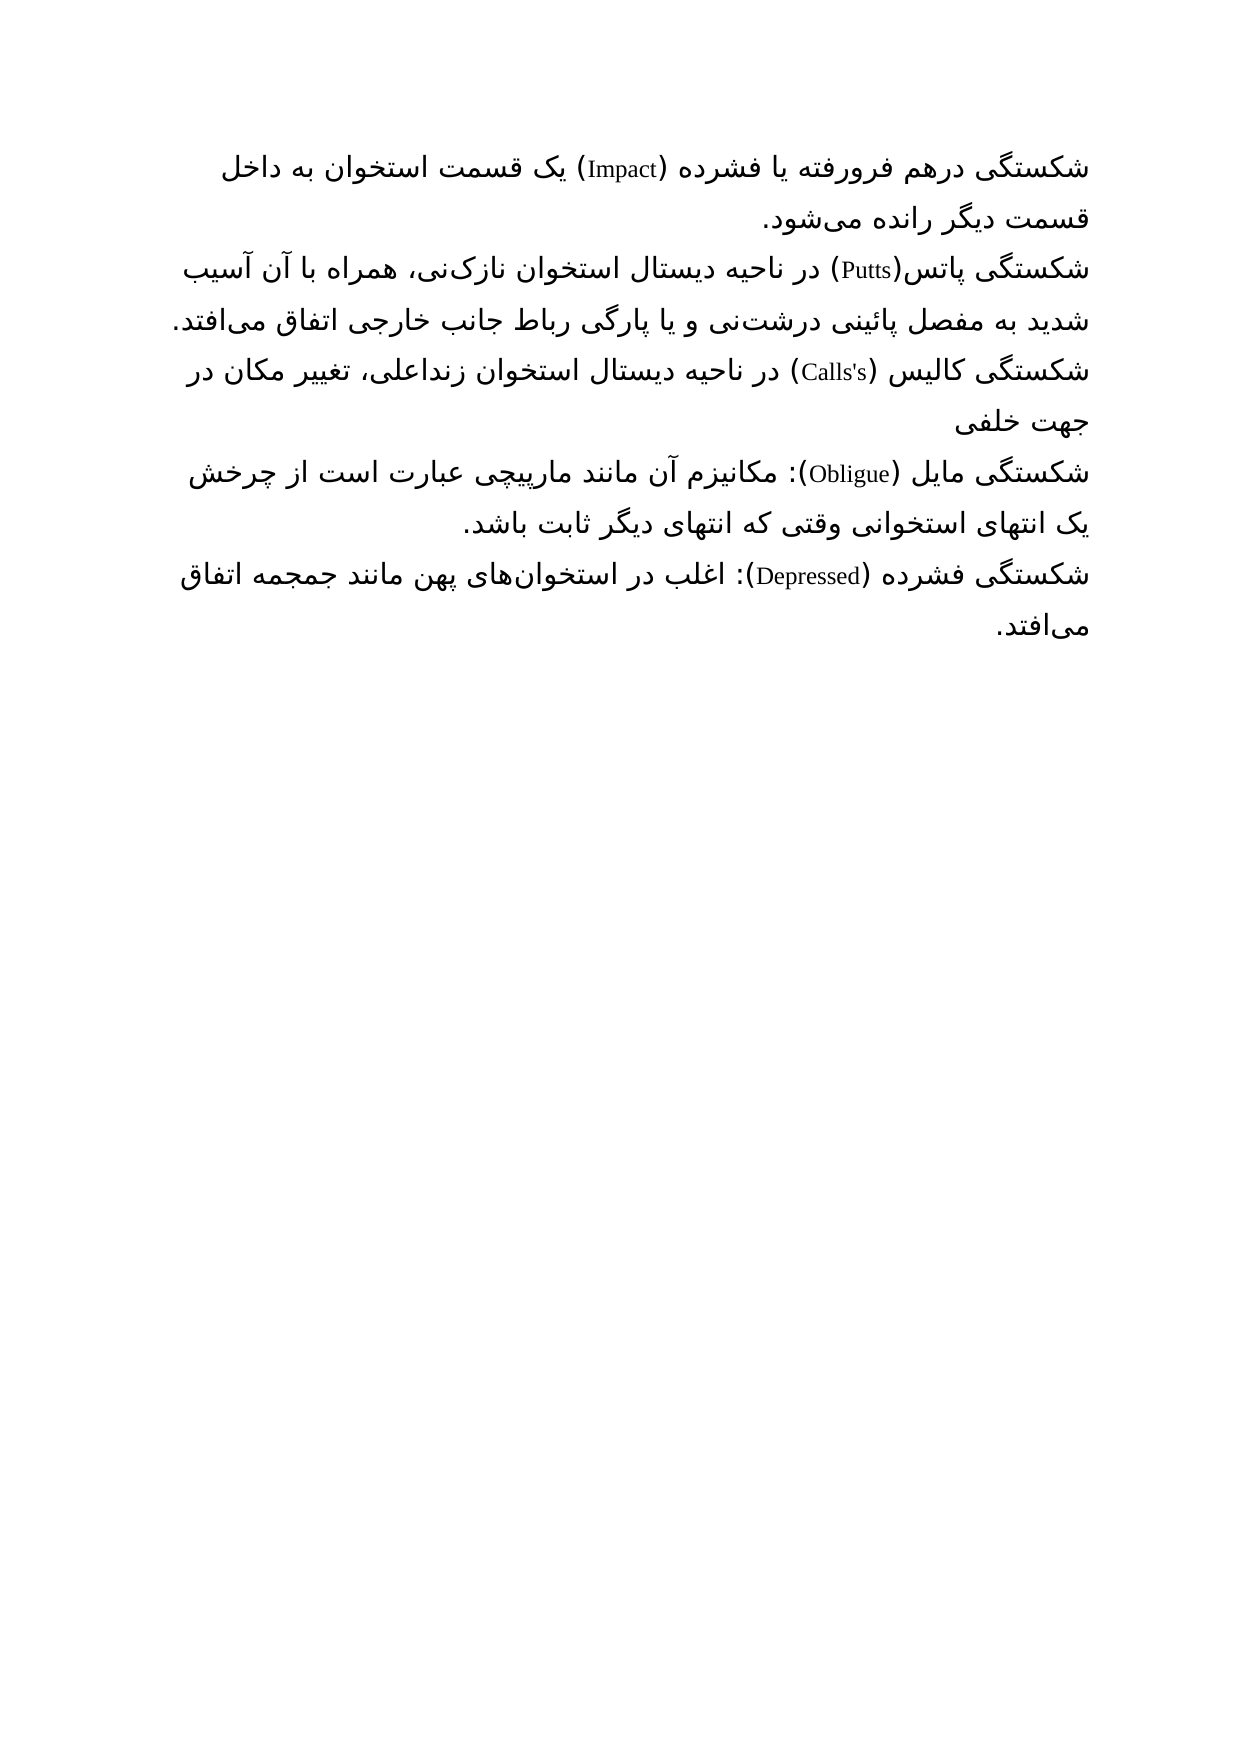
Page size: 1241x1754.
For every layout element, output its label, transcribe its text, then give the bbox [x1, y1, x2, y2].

text شکستگی مایل (Obligue): مکانیزم آن مانند مارپیچی عبارت است از چرخش یک انتهای استخوانی وقتی که انتهای دیگر ثابت باشد. [150, 456, 1090, 541]
text شکستگی درهم فرورفته یا فشرده (Impact) یک قسمت استخوان به داخل قسمت دیگر رانده می‌شود. [150, 150, 1090, 235]
text شکستگی فشرده (Depressed): اغلب در استخوان‌های پهن مانند جمجمه اتفاق می‌افتد. [150, 557, 1090, 642]
text شکستگی پاتس(Putts) در ناحیه دیستال استخوان نازک‌نی، همراه با آن آسیب شدید به مفصل پائینی درشت‌نی و یا پارگی رباط جانب خارجی اتفاق می‌افتد. [150, 252, 1090, 337]
text شکستگی کالیس (Calls's) در ناحیه دیستال استخوان زنداعلی، تغییر مکان در جهت خلفی [150, 354, 1090, 439]
